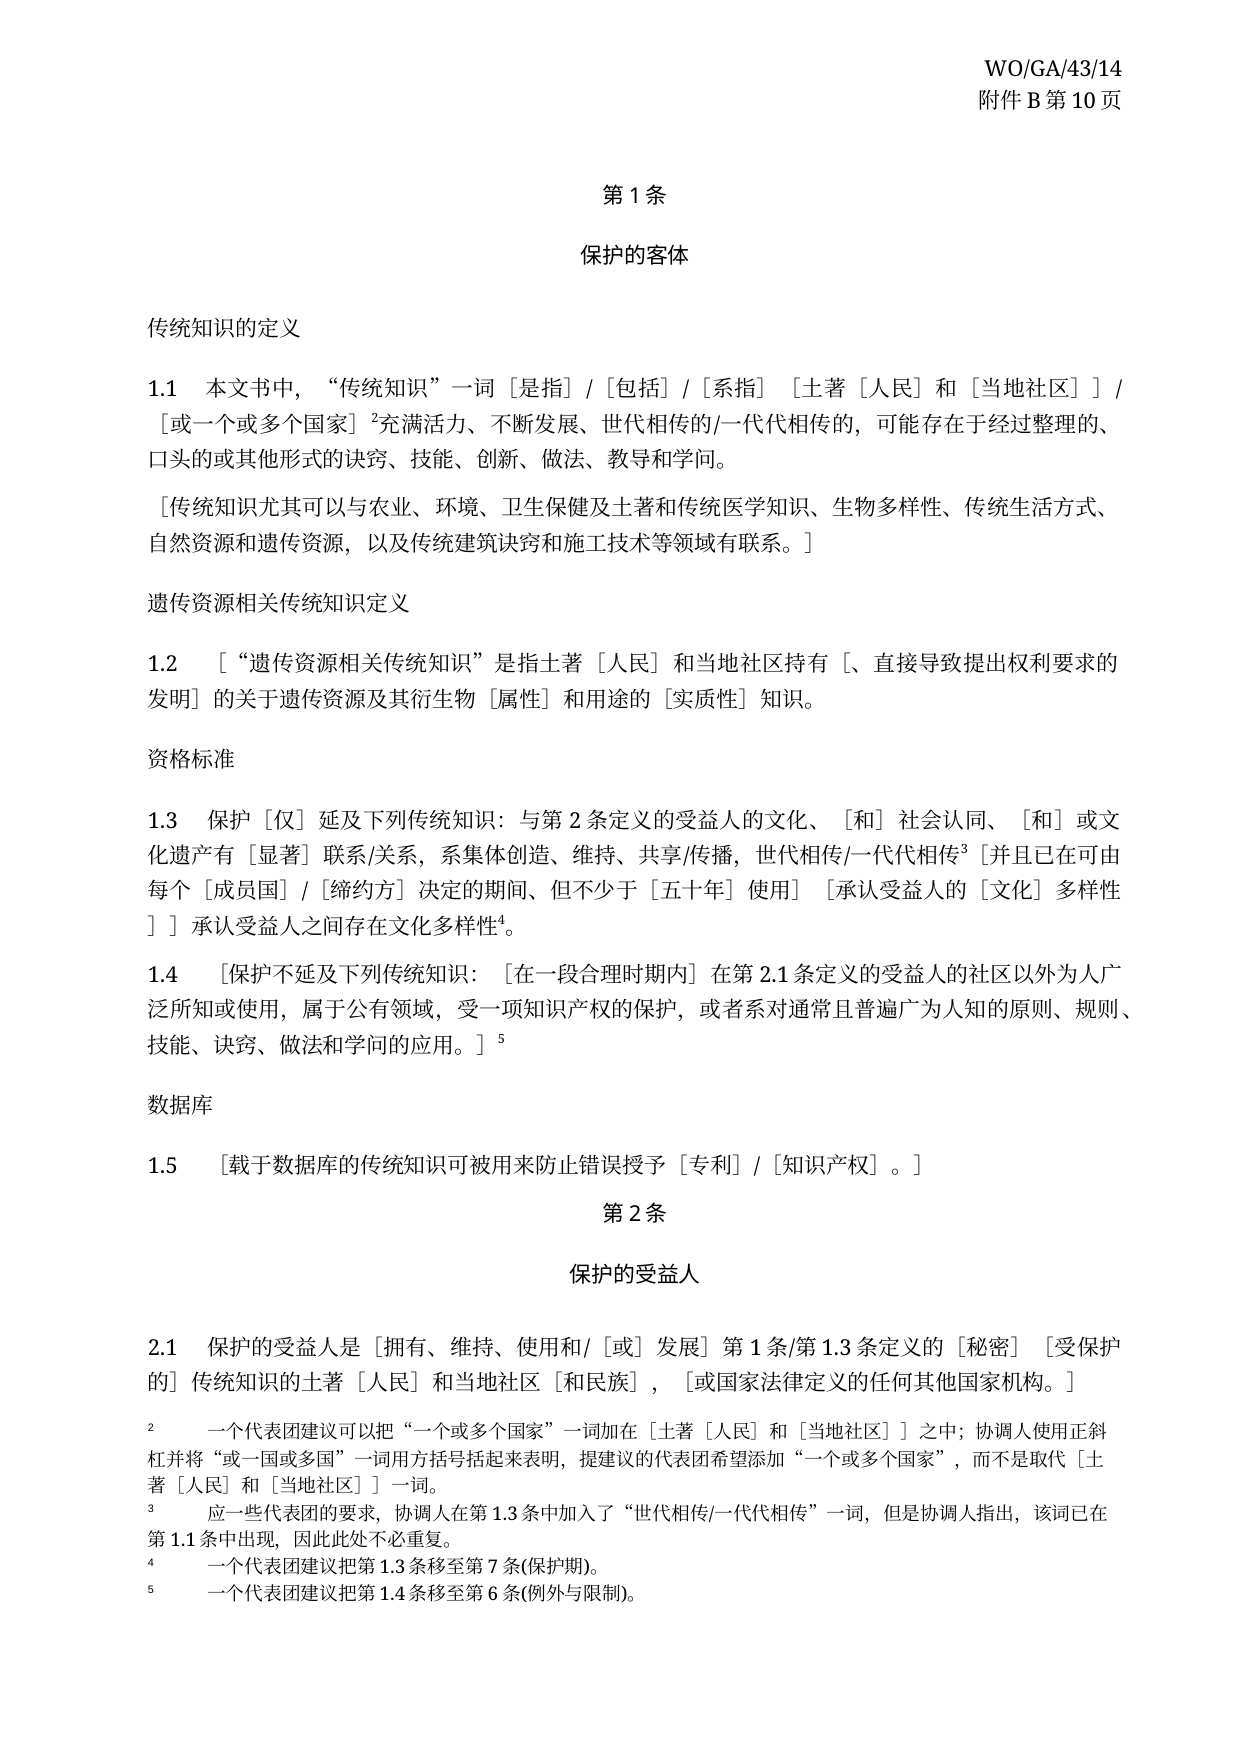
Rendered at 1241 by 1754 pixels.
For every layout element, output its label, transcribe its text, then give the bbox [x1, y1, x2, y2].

text 资格标准 [148, 739, 1122, 774]
text 1.2 ［“遗传资源相关传统知识”是指土著［人民］和当地社区持有［、直接导致提出权利要求的发明］的关于遗传资源及其衍生物［属性］和用途的［实质性］知识。 [148, 643, 1122, 714]
text 传统知识的定义 [148, 307, 1122, 343]
text 1.1 本文书中，“传统知识”一词［是指］/［包括］/［系指］［土著［人民］和［当地社区］］/［或一个或多个国家］充满活力、不断发展、世代相传的/一代代相传的，可能存在于经过整理的、口头的或其他形式的诀窍、技能、创新、做法、教导和学问。 [148, 368, 1122, 474]
text 数据库 [148, 1084, 1122, 1120]
text ［传统知识尤其可以与农业、环境、卫生保健及土著和传统医学知识、生物多样性、传统生活方式、自然资源和遗传资源，以及传统建筑诀窍和施工技术等领域有联系。］ [148, 487, 1122, 557]
text 保护的客体 [148, 234, 1122, 270]
text 1.5 ［载于数据库的传统知识可被用来防止错误授予［专利］/［知识产权］。］ [148, 1145, 1122, 1180]
text 1.4 ［保护不延及下列传统知识：［在一段合理时期内］在第2.1条定义的受益人的社区以外为人广泛所知或使用，属于公有领域，受一项知识产权的保护，或者系对通常且普遍广为人知的原则、规则、技能、诀窍、做法和学问的应用。］ [148, 953, 1122, 1059]
text 第2条 [148, 1193, 1122, 1228]
text 2.1 保护的受益人是［拥有、维持、使用和/［或］发展］第1条/第1.3条定义的［秘密］［受保护的］传统知识的土著［人民］和当地社区［和民族］，［或国家法律定义的任何其他国家机构。］ [148, 1326, 1122, 1397]
text 保护的受益人 [148, 1253, 1122, 1289]
text 1.3 保护［仅］延及下列传统知识：与第2条定义的受益人的文化、［和］社会认同、［和］或文化遗产有［显著］联系/关系，系集体创造、维持、共享/传播，世代相传/一代代相传［并且已在可由每个［成员国］/［缔约方］决定的期间、但不少于［五十年］使用］［承认受益人的［文化］多样性］］承认受益人之间存在文化多样性。 [148, 799, 1122, 941]
text 第1条 [148, 174, 1122, 209]
text 遗传资源相关传统知识定义 [148, 582, 1122, 618]
